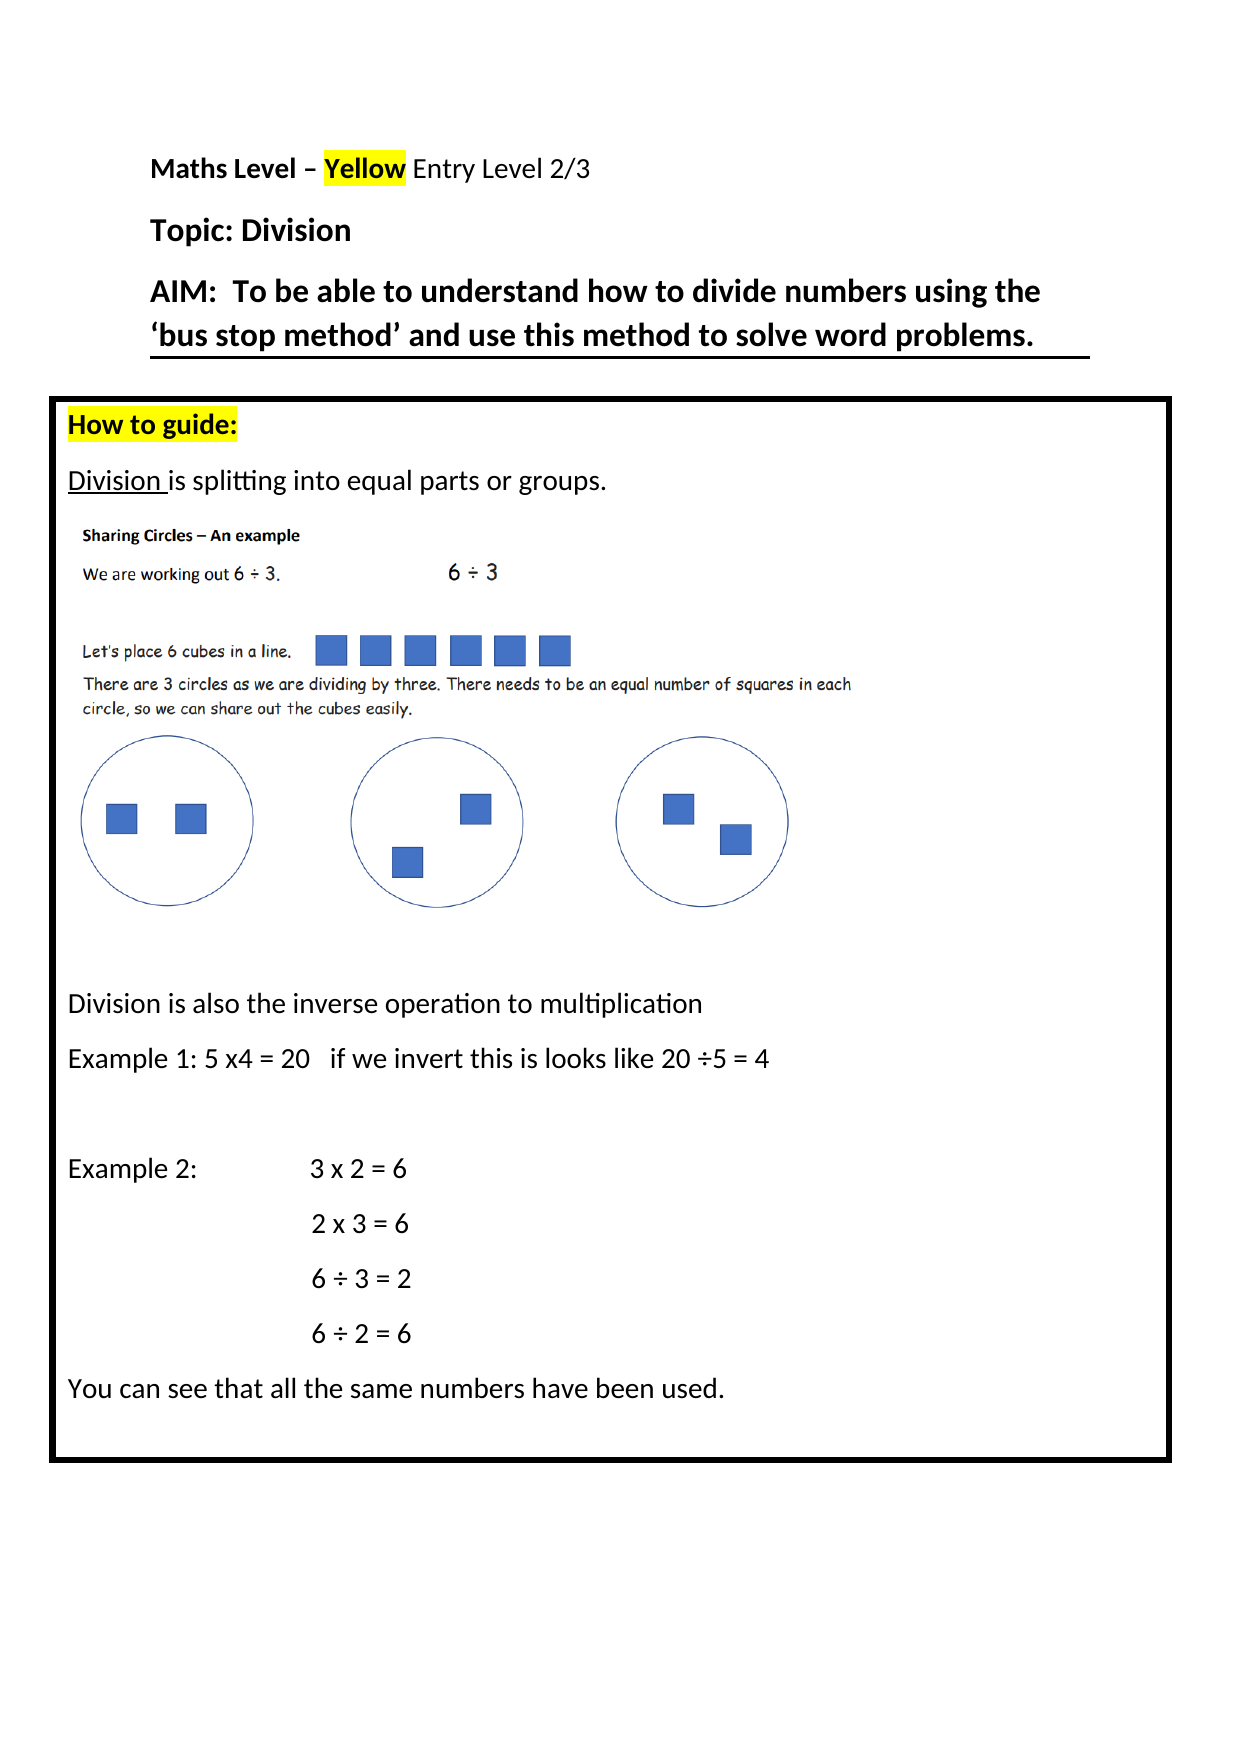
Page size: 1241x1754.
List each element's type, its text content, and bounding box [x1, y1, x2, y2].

text Maths Level – Yellow Entry Level 2/3 [406, 150, 1090, 186]
text Maths Level – Yellow Entry Level 2/3 [150, 150, 324, 186]
text AIM: To be able to understand how to divide numbers using the ‘bus stop method’ and use this method to solve word problems. [150, 269, 1090, 356]
picture [67, 516, 868, 911]
text Topic: Division [150, 209, 1090, 249]
